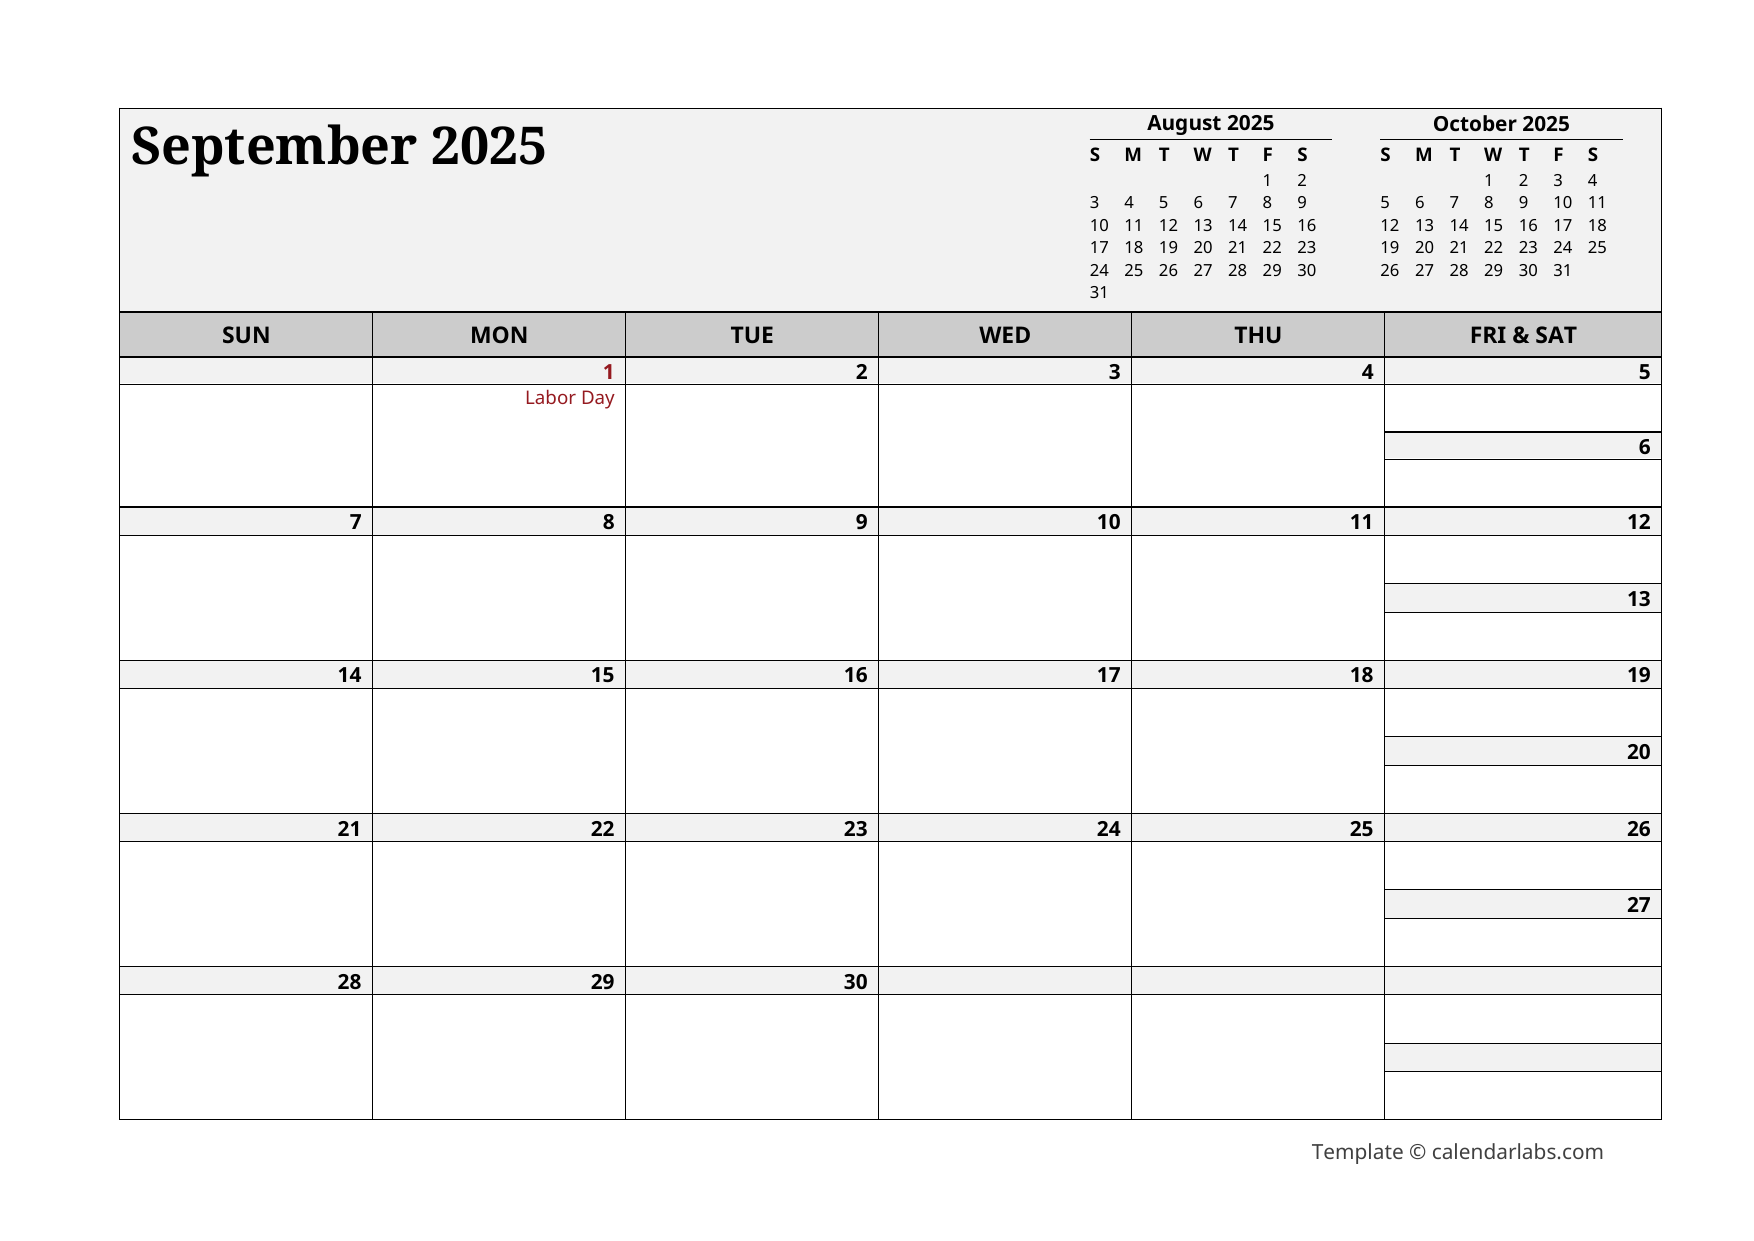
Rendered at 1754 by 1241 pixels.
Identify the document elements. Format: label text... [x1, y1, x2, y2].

table_cell 15 [373, 661, 625, 688]
table_cell 22 [373, 814, 625, 841]
table_cell 9 [626, 508, 878, 535]
table_cell 6 [1385, 433, 1661, 458]
table_cell [373, 536, 625, 659]
table_cell [1385, 919, 1661, 966]
table_cell [626, 995, 878, 1119]
table_cell [1385, 1072, 1661, 1119]
table_header [1634, 109, 1661, 311]
table_cell [626, 842, 878, 966]
table_cell [120, 536, 372, 659]
table_cell [1385, 385, 1661, 431]
table_cell [373, 995, 625, 1119]
table_header [1034, 109, 1343, 311]
table_cell [120, 842, 372, 966]
table_cell 30 [626, 967, 878, 994]
table_cell [1385, 1044, 1661, 1071]
table_cell 24 [879, 814, 1131, 841]
table_cell 11 [1132, 508, 1384, 535]
table_cell 8 [373, 508, 625, 535]
table_cell 17 [879, 661, 1131, 688]
table_cell 29 [373, 967, 625, 994]
table_cell [1132, 536, 1384, 659]
table_cell [879, 385, 1131, 506]
table_cell 20 [1385, 737, 1661, 765]
table_cell [1385, 766, 1661, 813]
table_cell 10 [879, 508, 1131, 535]
table_cell TUE [626, 313, 878, 356]
table_cell 28 [120, 967, 372, 994]
table_cell [626, 536, 878, 659]
table_cell [1385, 536, 1661, 583]
table_cell FRI & SAT [1385, 313, 1661, 356]
table_cell 16 [626, 661, 878, 688]
table_cell 13 [1385, 584, 1661, 612]
table_cell 2 [626, 358, 878, 383]
table_cell SUN [120, 313, 372, 356]
table_cell 5 [1385, 358, 1661, 383]
table_cell 21 [120, 814, 372, 841]
table_cell 23 [626, 814, 878, 841]
table_cell 7 [120, 508, 372, 535]
table_cell [120, 995, 372, 1119]
table_cell [879, 967, 1131, 994]
table_cell [1385, 460, 1661, 506]
table_cell [1385, 995, 1661, 1042]
table_cell [879, 995, 1131, 1119]
table_cell [626, 689, 878, 813]
table_cell MON [373, 313, 625, 356]
table_cell 25 [1132, 814, 1384, 841]
table_cell [1132, 842, 1384, 966]
table_cell [1385, 967, 1661, 994]
table_cell 12 [1385, 508, 1661, 535]
table_cell 18 [1132, 661, 1384, 688]
table_cell 14 [120, 661, 372, 688]
table_cell 26 [1385, 814, 1661, 841]
table_header [1343, 109, 1634, 311]
table_cell [1132, 967, 1384, 994]
table_cell [120, 385, 372, 506]
table_cell [1385, 689, 1661, 736]
table_cell 19 [1385, 661, 1661, 688]
table_cell [879, 689, 1131, 813]
table_cell [1132, 995, 1384, 1119]
table_cell [1385, 842, 1661, 889]
table_cell [373, 689, 625, 813]
table_cell [373, 842, 625, 966]
table_cell 3 [879, 358, 1131, 383]
table_cell THU [1132, 313, 1384, 356]
table_cell [1385, 613, 1661, 659]
table_cell [879, 536, 1131, 659]
table_cell 4 [1132, 358, 1384, 383]
table_cell [1132, 689, 1384, 813]
table_cell Labor Day [373, 385, 625, 506]
table_cell [1132, 385, 1384, 506]
table_cell [879, 842, 1131, 966]
table_cell 27 [1385, 890, 1661, 918]
table_cell [120, 689, 372, 813]
table_header September 2025 [120, 109, 1034, 311]
table_cell [626, 385, 878, 506]
table_cell [120, 358, 372, 383]
table_cell 1 [373, 358, 625, 383]
table_cell WED [879, 313, 1131, 356]
